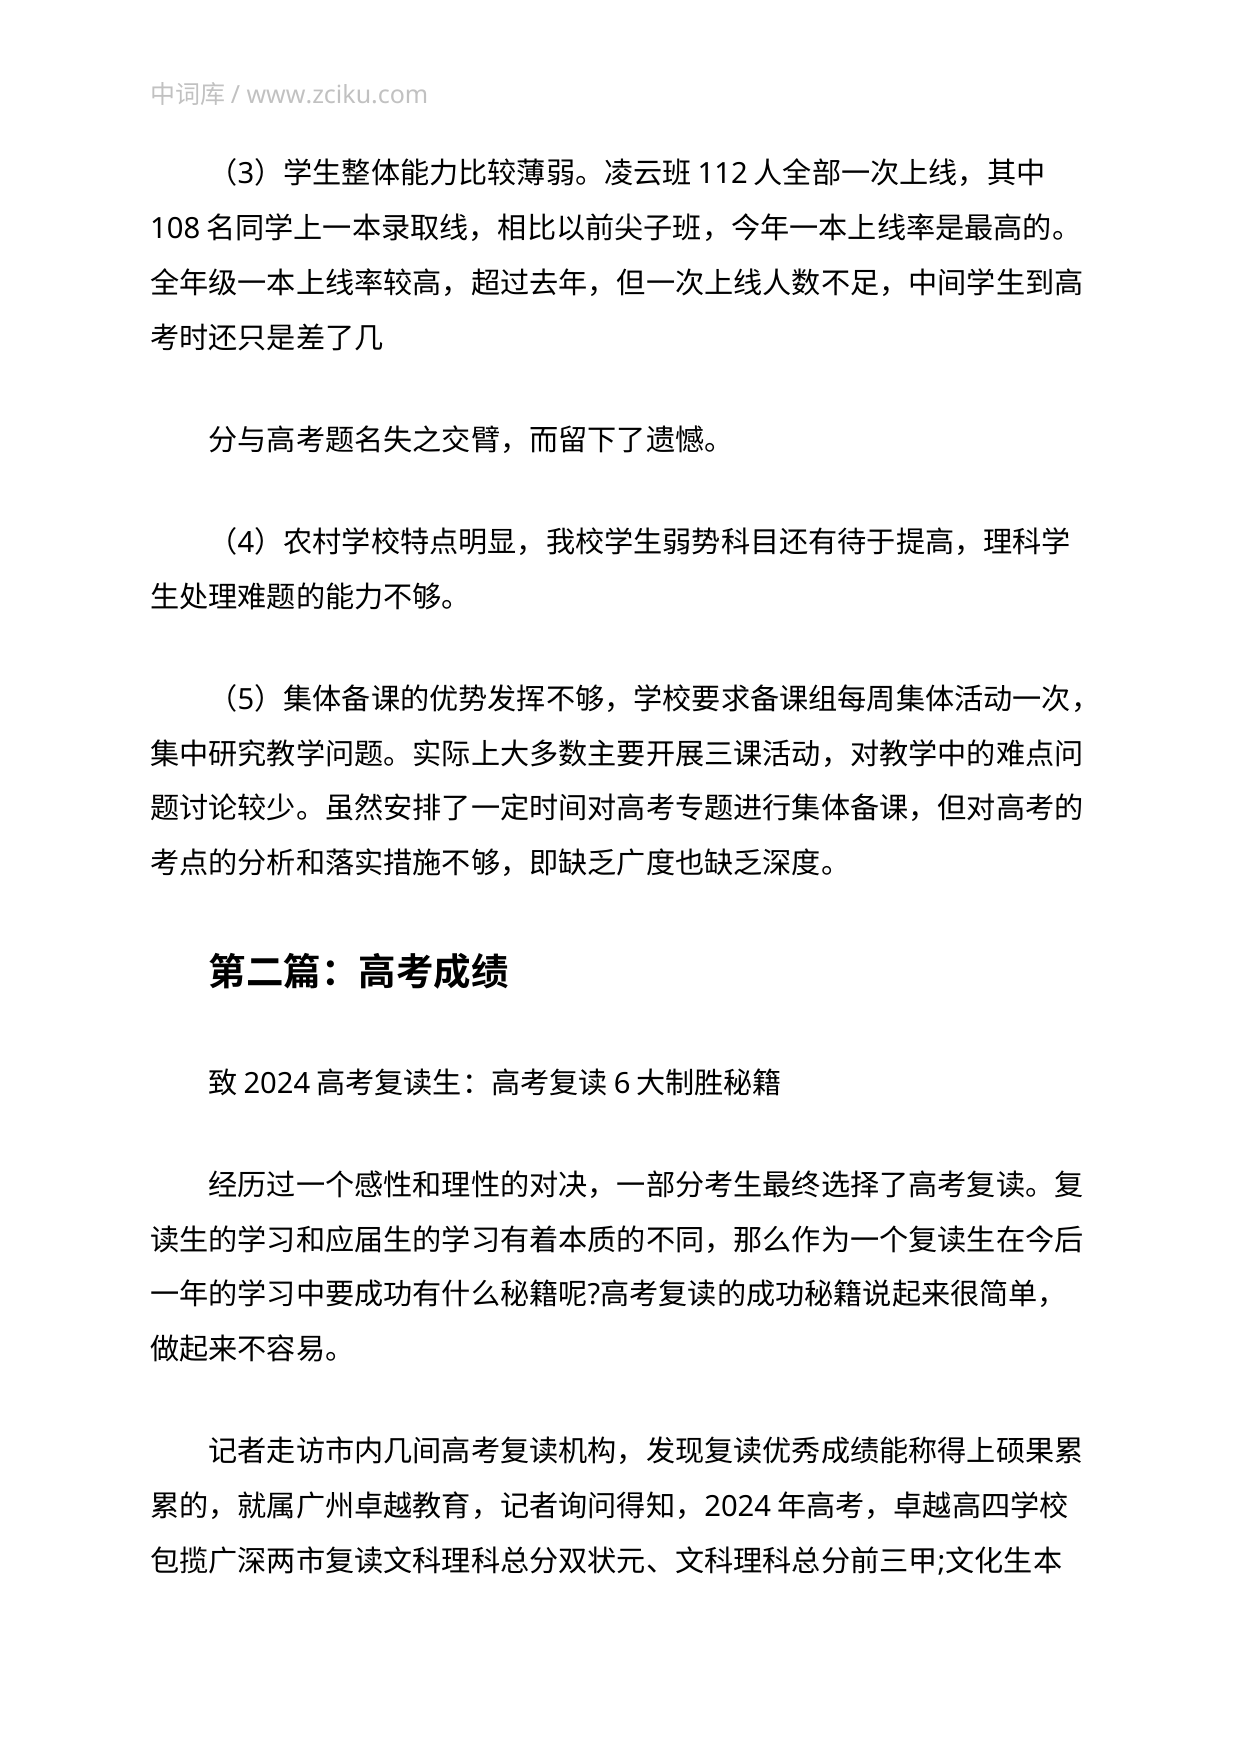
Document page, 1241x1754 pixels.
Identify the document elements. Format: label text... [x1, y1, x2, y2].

text 经历过一个感性和理性的对决，一部分考生最终选择了高考复读。复读生的学习和应届生的学习有着本质的不同，那么作为一个复读生在今后一年的学习中要成功有什么秘籍呢?高考复读的成功秘籍说起来很简单，做起来不容易。 [150, 1161, 1090, 1368]
text 分与高考题名失之交臂，而留下了遗憾。 [150, 417, 1090, 459]
text （5）集体备课的优势发挥不够，学校要求备课组每周集体活动一次，集中研究教学问题。实际上大多数主要开展三课活动，对教学中的难点问题讨论较少。虽然安排了一定时间对高考专题进行集体备课，但对高考的考点的分析和落实措施不够，即缺乏广度也缺乏深度。 [150, 675, 1090, 882]
text （4）农村学校特点明显，我校学生弱势科目还有待于提高，理科学生处理难题的能力不够。 [150, 518, 1090, 616]
text 致2024高考复读生：高考复读6大制胜秘籍 [150, 1059, 1090, 1102]
text （3）学生整体能力比较薄弱。凌云班112人全部一次上线，其中108名同学上一本录取线，相比以前尖子班，今年一本上线率是最高的。全年级一本上线率较高，超过去年，但一次上线人数不足，中间学生到高考时还只是差了几 [150, 150, 1090, 357]
text 第二篇：高考成绩 [150, 942, 1090, 996]
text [150, 1428, 1090, 1580]
